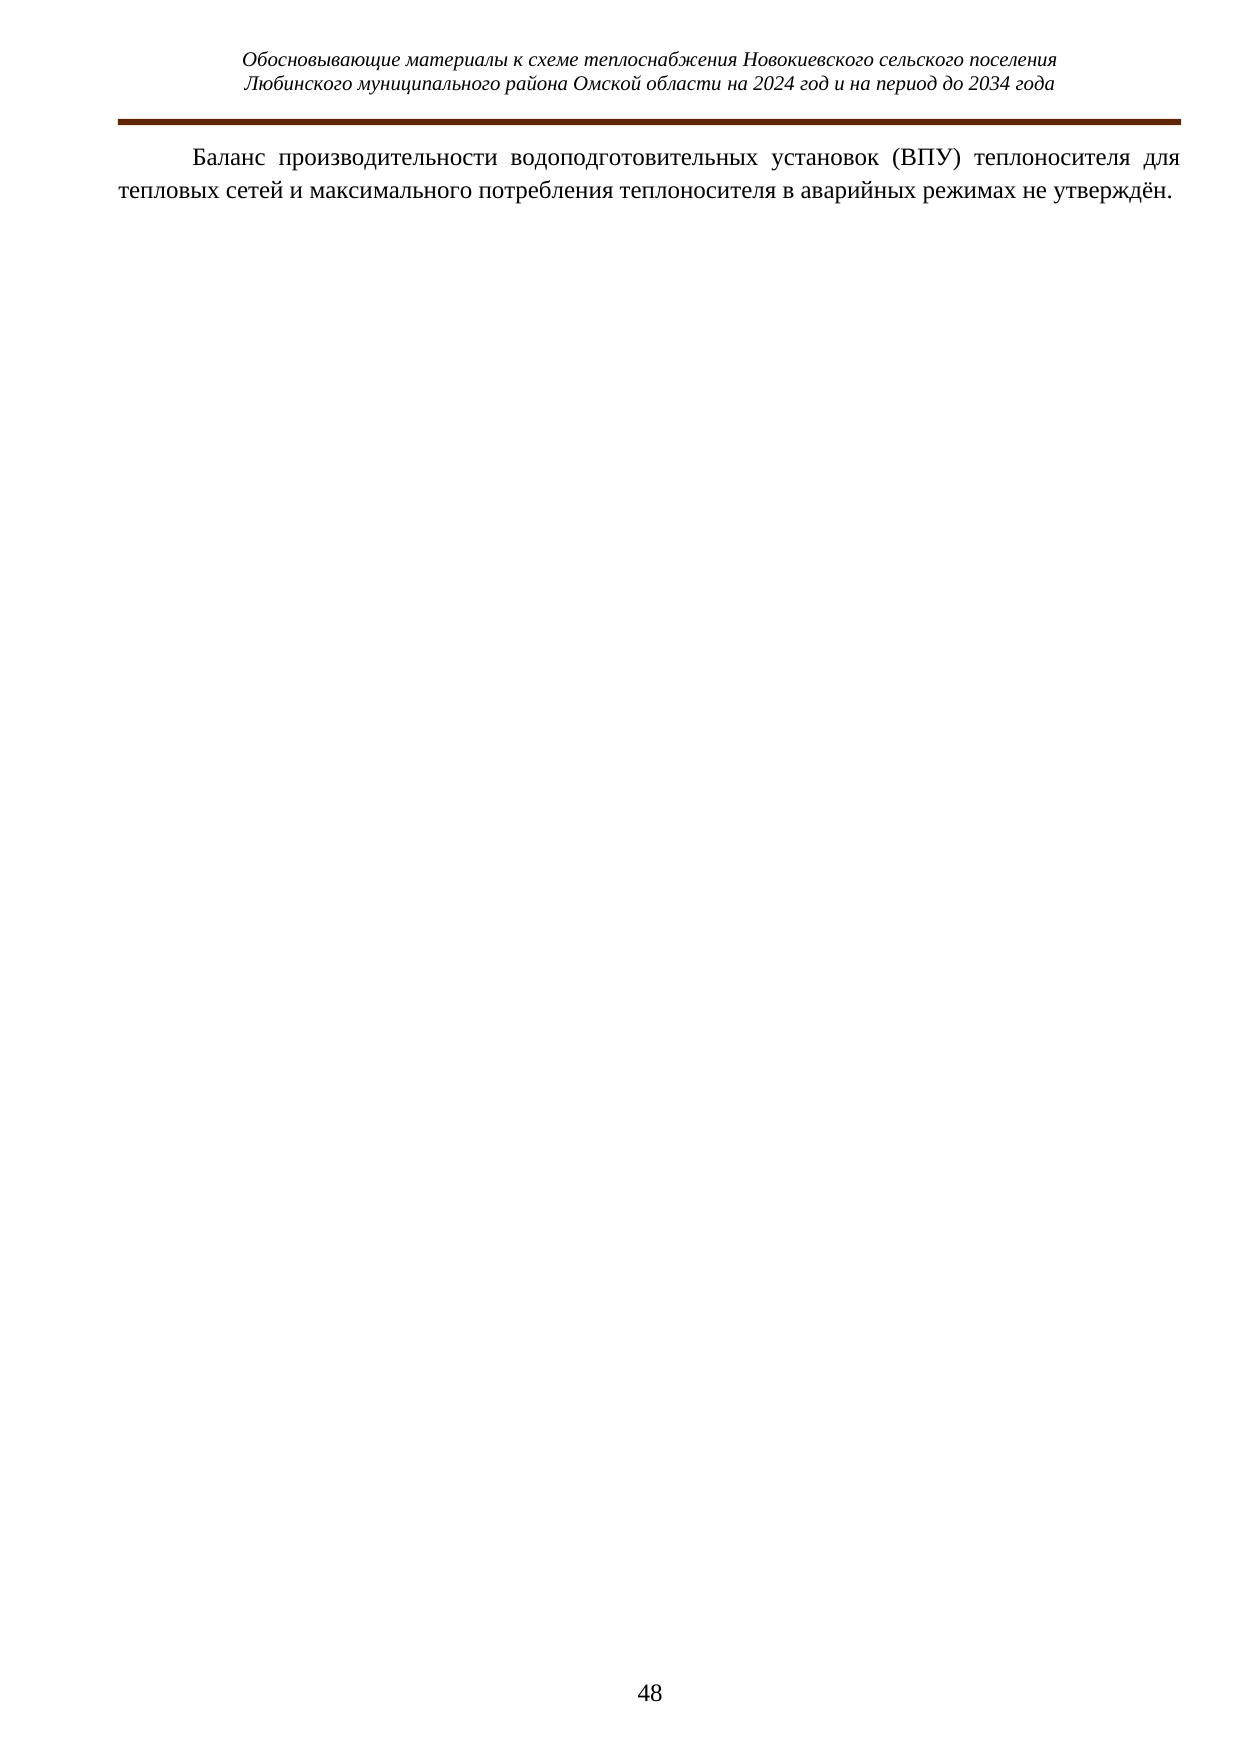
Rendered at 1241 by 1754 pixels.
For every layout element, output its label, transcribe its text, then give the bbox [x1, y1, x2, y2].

text Баланс производительности водоподготовительных установок (ВПУ) теплоносителя для тепловых сетей и максимального потребления теплоносителя в аварийных режимах не утверждён. [118, 142, 1181, 203]
